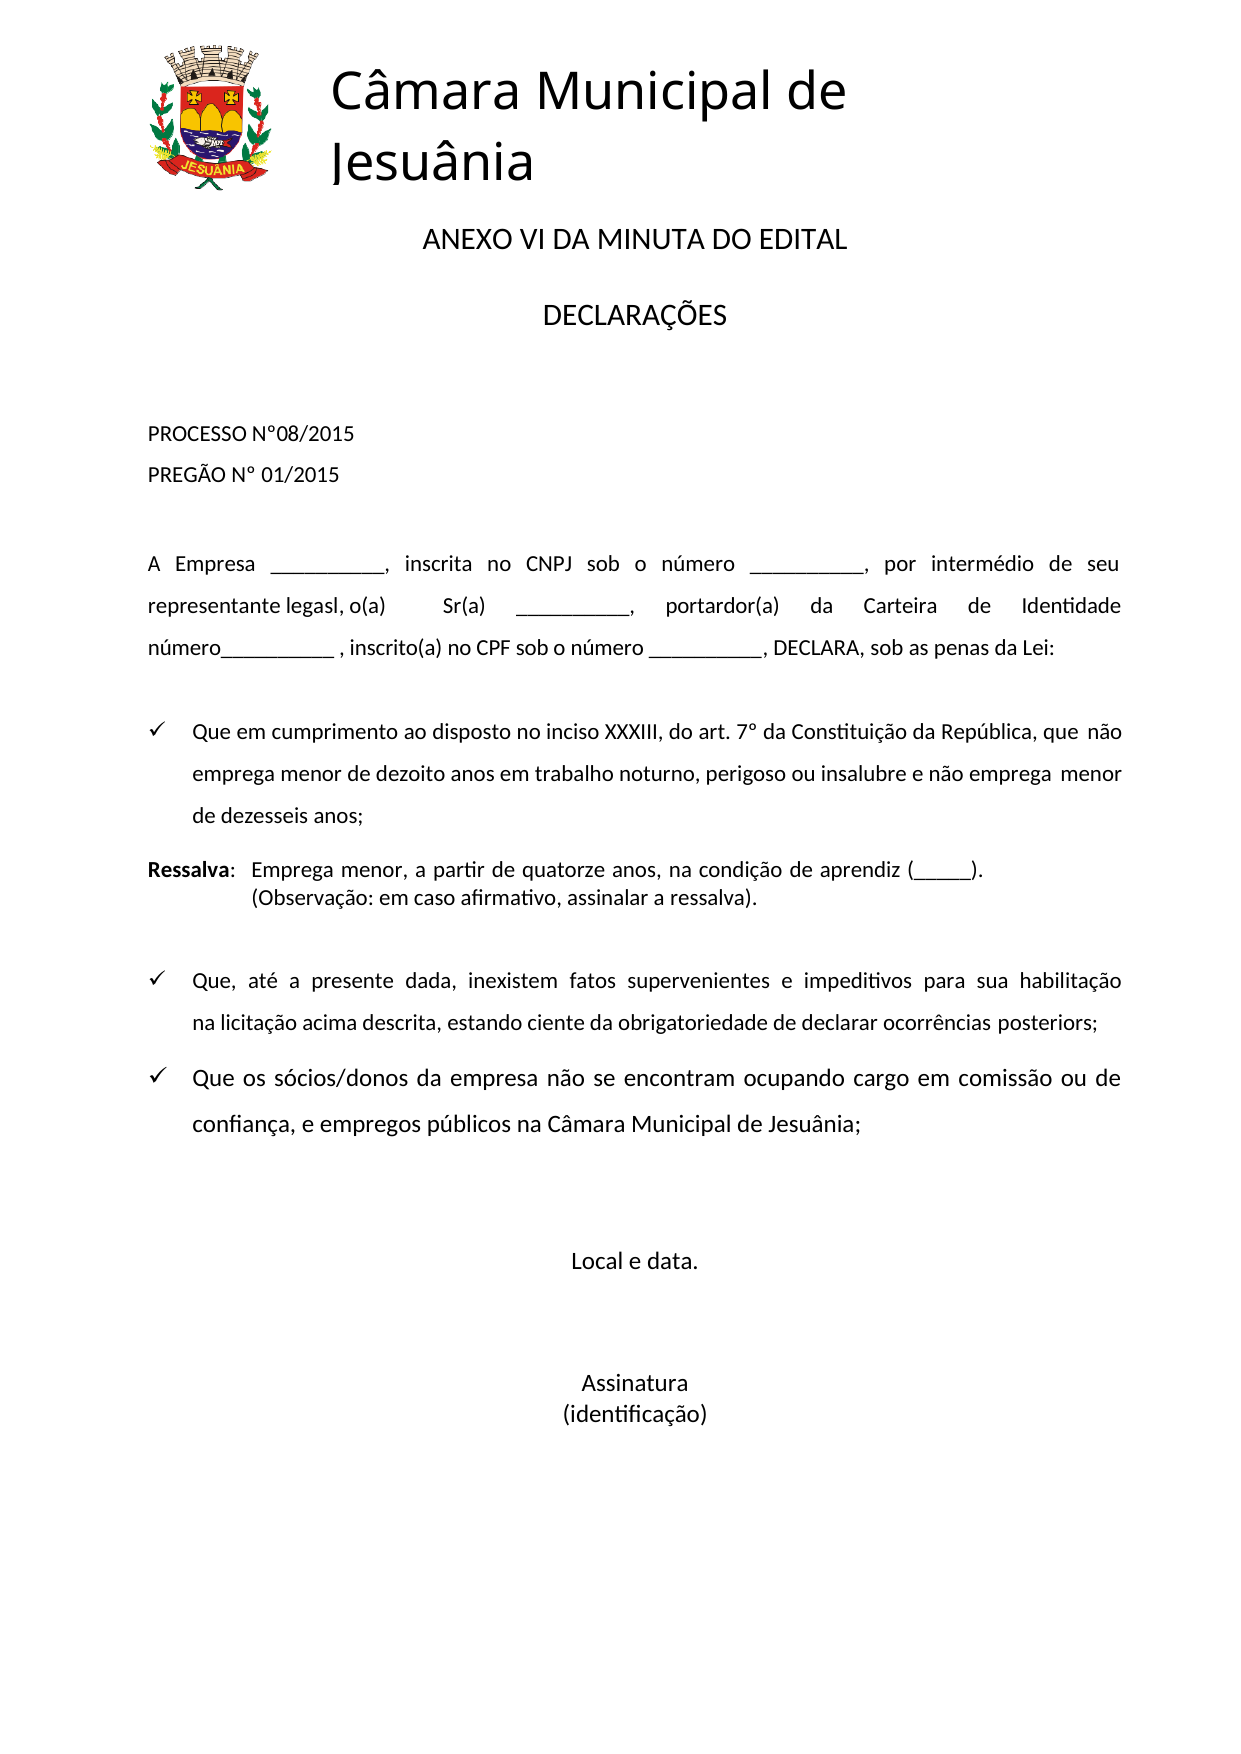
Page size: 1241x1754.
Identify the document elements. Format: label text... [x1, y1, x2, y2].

text A Empresa __________, inscrita no CNPJ sob o número __________, por intermédio de seu representante legasl, o(a) Sr(a) __________, portardor(a) da Carteira de Identidade número__________ , inscrito(a) no CPF sob o número __________, DECLARA, sob as penas da Lei: [148, 549, 1122, 661]
text (Observação: em caso afirmativo, assinalar a ressalva). [251, 883, 1122, 912]
text (identificação) [148, 1398, 1122, 1429]
subtitle ANEXO VI DA MINUTA DO EDITAL [148, 219, 1122, 257]
list Que os sócios/donos da empresa não se encontram ocupando cargo em comissão ou de confiança, e empregos públicos na Câmara Municipal de Jesuânia; [148, 1062, 1122, 1139]
subtitle DECLARAÇÕES [148, 295, 1122, 333]
list Que, até a presente dada, inexistem fatos supervenientes e impeditivos para sua habilitação na licitação acima descrita, estando ciente da obrigatoriedade de declarar ocorrências posteriors; [148, 966, 1122, 1036]
text Ressalva: Emprega menor, a partir de quatorze anos, na condição de aprendiz (_____). [148, 856, 1122, 883]
text Local e data. [148, 1246, 1122, 1276]
subtitle PREGÃO Nº 01/2015 [148, 460, 1122, 488]
text Assinatura [148, 1368, 1122, 1398]
subtitle PROCESSO Nº08/2015 [148, 419, 1122, 448]
list Que em cumprimento ao disposto no inciso XXXIII, do art. 7º da Constituição da República, que não emprega menor de dezoito anos em trabalho noturno, perigoso ou insalubre e não emprega menor de dezesseis anos; [148, 717, 1122, 829]
